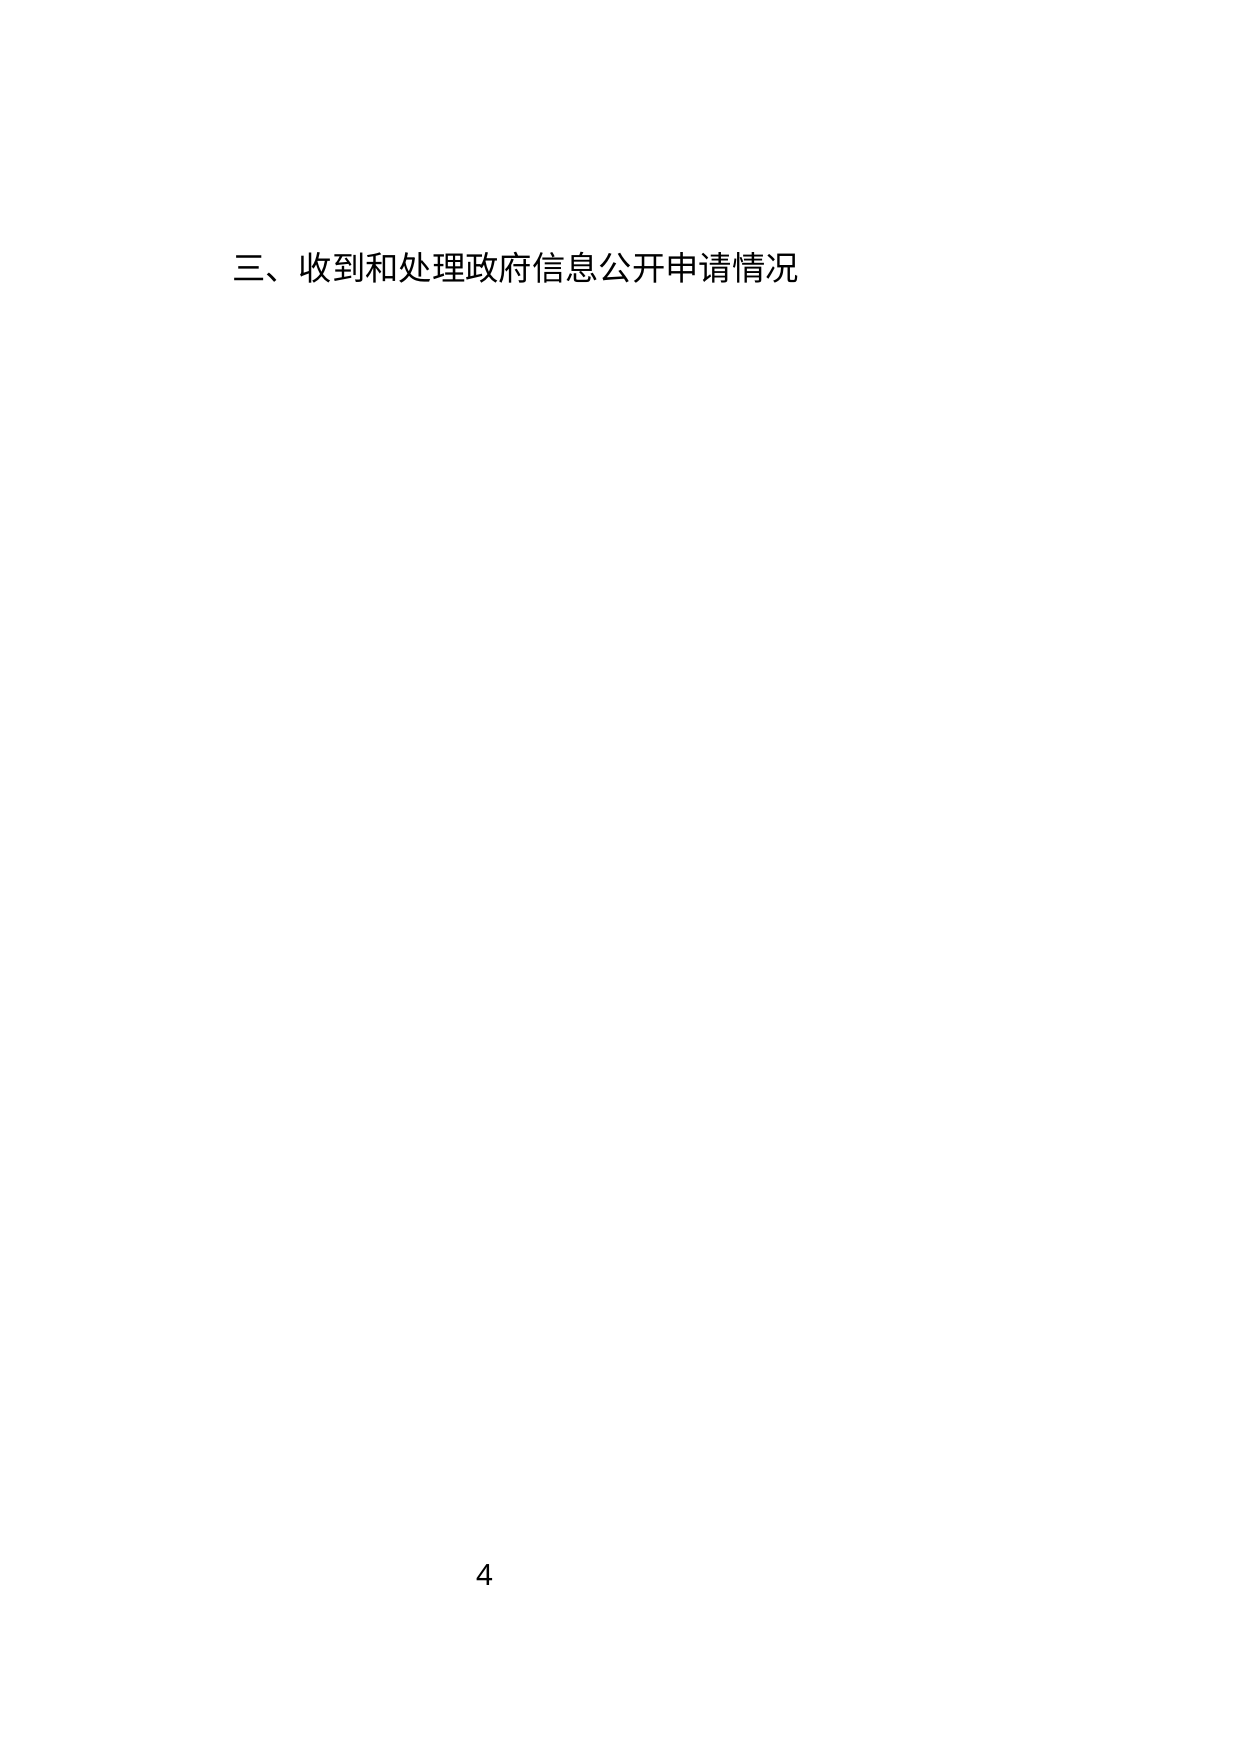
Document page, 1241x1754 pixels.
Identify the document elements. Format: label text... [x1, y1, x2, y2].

subtitle 三、收到和处理政府信息公开申请情况 [165, 233, 1087, 298]
